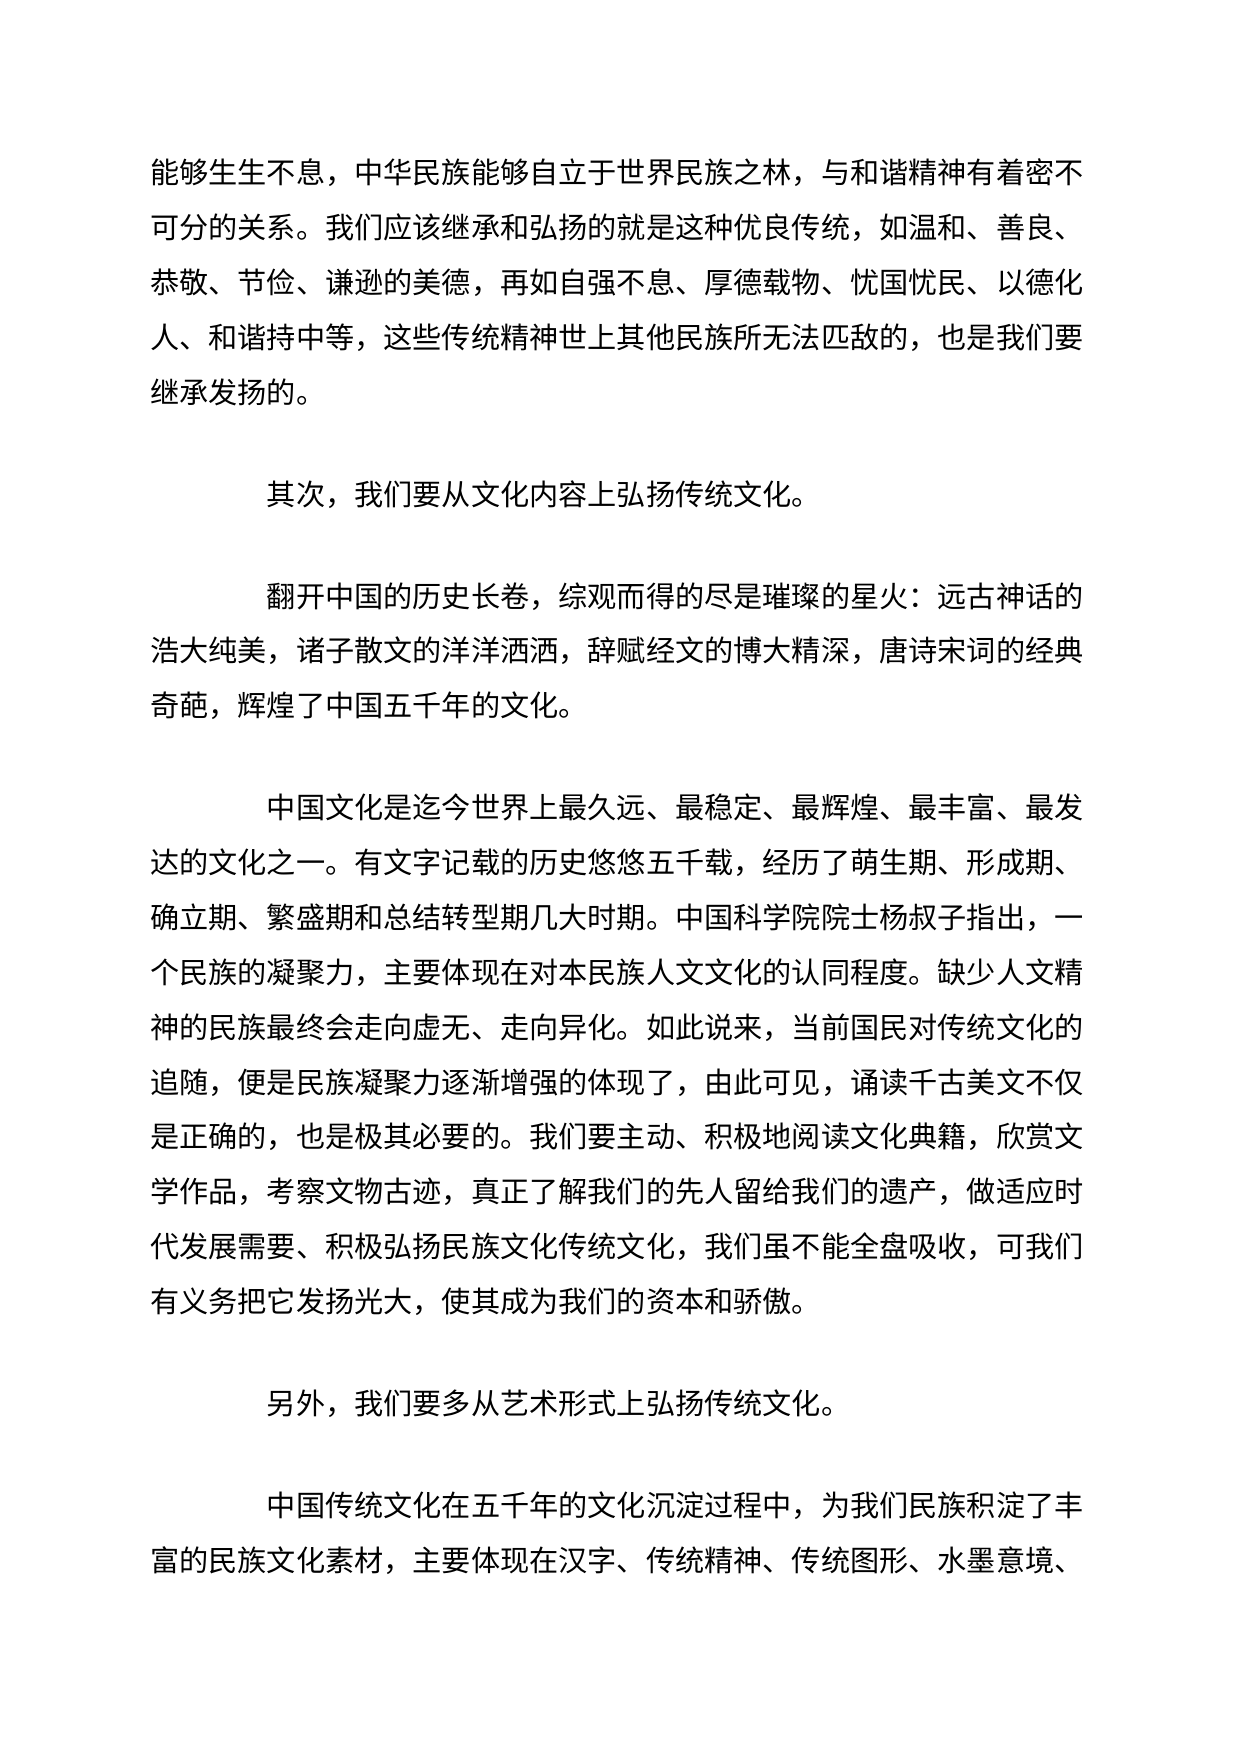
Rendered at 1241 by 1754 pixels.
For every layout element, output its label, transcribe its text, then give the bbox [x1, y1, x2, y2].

text 其次，我们要从文化内容上弘扬传统文化。 [150, 471, 1090, 514]
text 另外，我们要多从艺术形式上弘扬传统文化。 [150, 1381, 1090, 1423]
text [150, 150, 1090, 412]
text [150, 1482, 1090, 1579]
text 翻开中国的历史长卷，综观而得的尽是璀璨的星火：远古神话的浩大纯美，诸子散文的洋洋洒洒，辞赋经文的博大精深，唐诗宋词的经典奇葩，辉煌了中国五千年的文化。 [150, 573, 1090, 725]
text 中国文化是迄今世界上最久远、最稳定、最辉煌、最丰富、最发达的文化之一。有文字记载的历史悠悠五千载，经历了萌生期、形成期、确立期、繁盛期和总结转型期几大时期。中国科学院院士杨叔子指出，一个民族的凝聚力，主要体现在对本民族人文文化的认同程度。缺少人文精神的民族最终会走向虚无、走向异化。如此说来，当前国民对传统文化的追随，便是民族凝聚力逐渐增强的体现了，由此可见，诵读千古美文不仅是正确的，也是极其必要的。我们要主动、积极地阅读文化典籍，欣赏文学作品，考察文物古迹，真正了解我们的先人留给我们的遗产，做适应时代发展需要、积极弘扬民族文化传统文化，我们虽不能全盘吸收，可我们有义务把它发扬光大，使其成为我们的资本和骄傲。 [150, 785, 1090, 1321]
